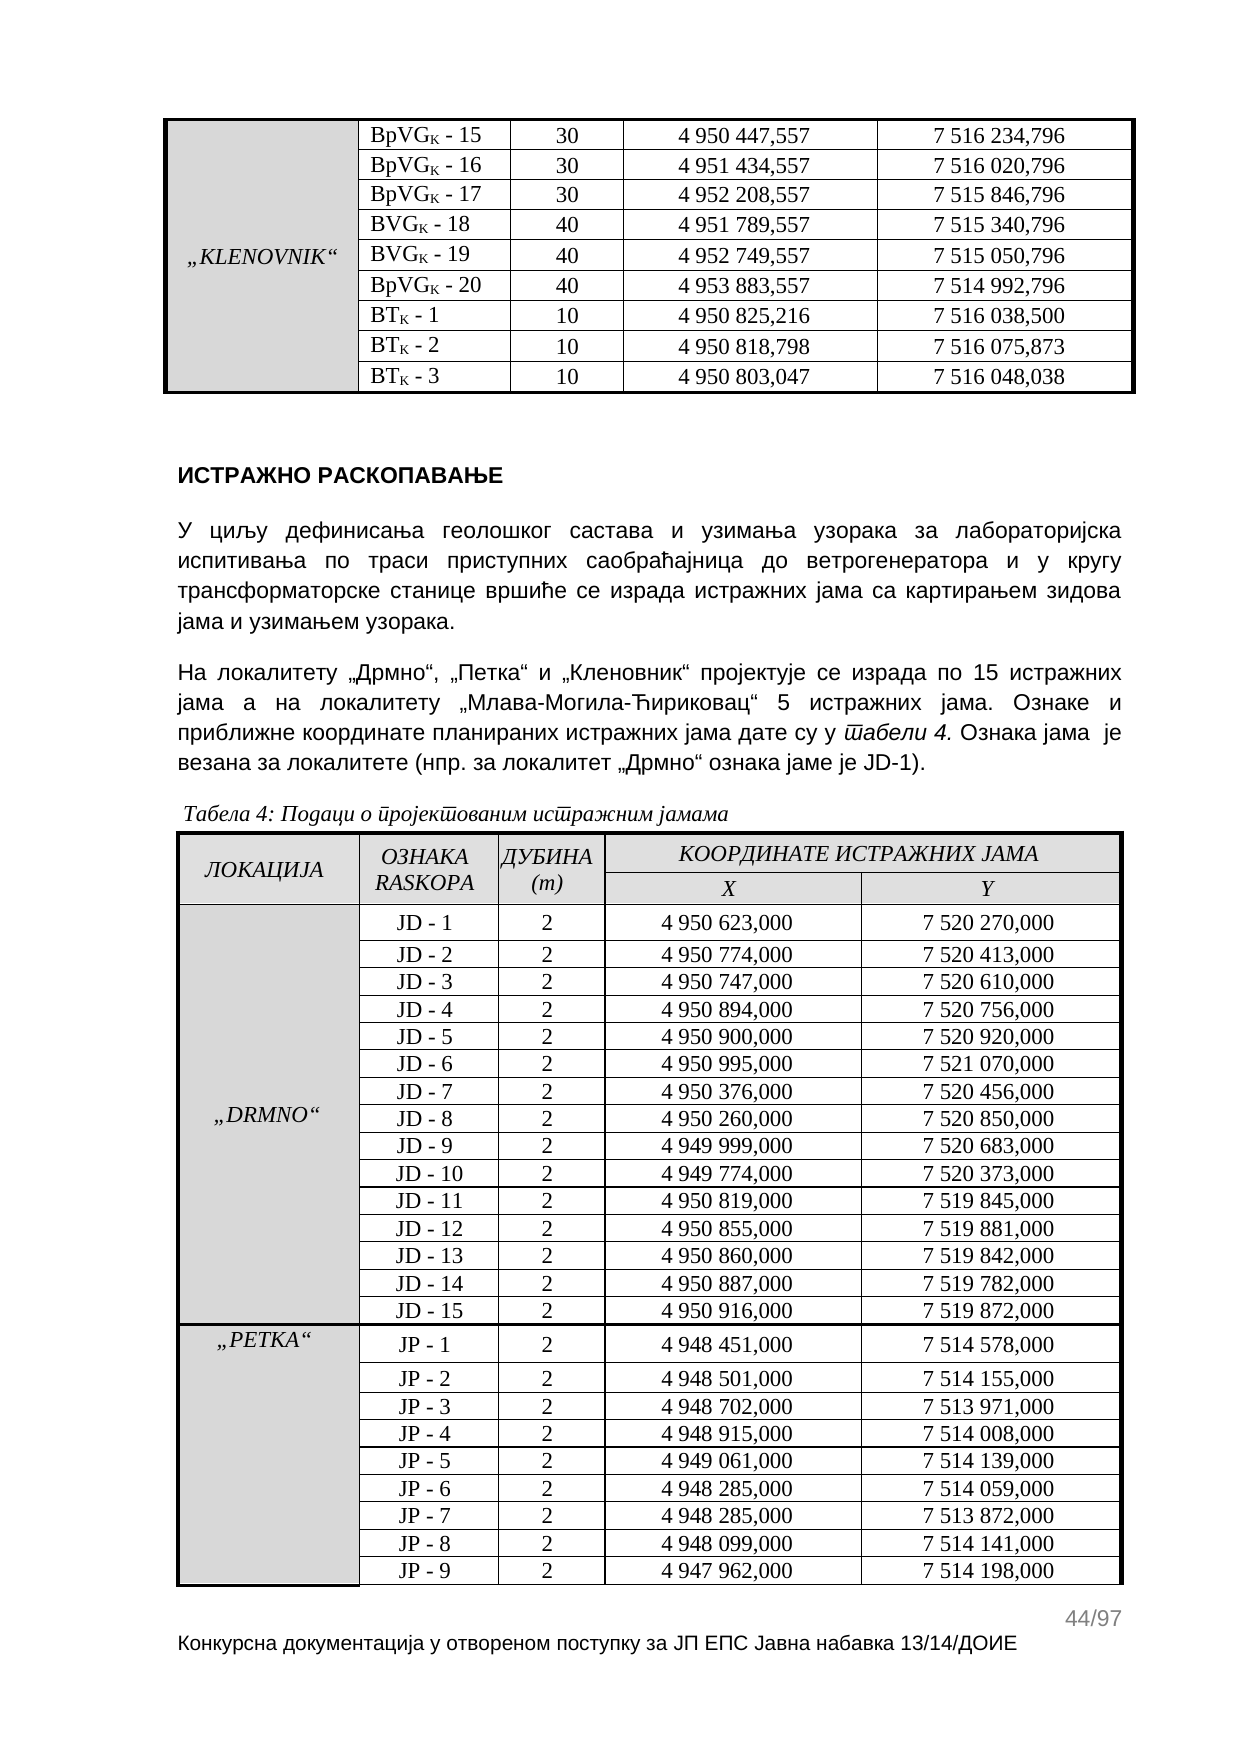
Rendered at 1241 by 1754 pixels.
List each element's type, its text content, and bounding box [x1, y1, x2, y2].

table_cell 7 516 020,796 [878, 150, 1131, 179]
table_cell 7 520 373,000 [862, 1160, 1119, 1186]
table_cell 7 514 141,000 [862, 1530, 1119, 1556]
table_cell Х [606, 873, 861, 903]
table_cell BVGK - 19 [359, 240, 510, 270]
table_cell 2 [499, 1420, 604, 1446]
table_cell 7 514 139,000 [862, 1448, 1119, 1474]
table_cell 2 [499, 1050, 604, 1077]
table_cell 4 949 061,000 [606, 1448, 861, 1474]
table_cell 2 [499, 968, 604, 994]
table_cell ЈP - 3 [360, 1393, 498, 1419]
table_cell 7 520 756,000 [862, 996, 1119, 1022]
table_cell 10 [511, 331, 623, 361]
table_cell 10 [511, 362, 623, 391]
table_cell 4 950 825,216 [624, 301, 877, 330]
table_cell 7 516 075,873 [878, 331, 1131, 361]
table_cell 4 952 208,557 [624, 180, 877, 209]
table_cell 2 [499, 1557, 604, 1583]
table_cell ЈD - 11 [360, 1188, 498, 1214]
table_cell ЈD - 13 [360, 1242, 498, 1268]
table_cell 7 520 456,000 [862, 1078, 1119, 1104]
text У циљу дефинисања геолошког састава и узимања узорака за лабораторијска испитивања по траси приступних саобраћајница до ветрогенератора и у кругу трансформаторске станице вршиће се израда истражних јама са картирањем зидова јама и узимањем узорака. [177, 517, 1122, 634]
table_cell „KLENOVNIK“ [168, 121, 358, 391]
table_cell 2 [499, 1502, 604, 1529]
table_cell 4 950 887,000 [606, 1270, 861, 1296]
table_cell ЈP - 9 [360, 1557, 498, 1583]
table_cell 30 [511, 180, 623, 209]
table_cell 2 [499, 1078, 604, 1104]
table_cell 4 950 819,000 [606, 1188, 861, 1214]
table_cell 7 521 070,000 [862, 1050, 1119, 1077]
table_cell 4 950 376,000 [606, 1078, 861, 1104]
table_cell 4 949 774,000 [606, 1160, 861, 1186]
table_cell ЈD - 14 [360, 1270, 498, 1296]
table_cell 7 520 850,000 [862, 1105, 1119, 1132]
table_cell 4 950 747,000 [606, 968, 861, 994]
table_cell 2 [499, 905, 604, 940]
table_cell 4 950 447,557 [624, 121, 877, 148]
table_cell 7 519 842,000 [862, 1242, 1119, 1268]
table_cell 4 952 749,557 [624, 240, 877, 270]
table_cell 4 950 860,000 [606, 1242, 861, 1268]
table_cell 2 [499, 1363, 604, 1392]
table_cell 2 [499, 1475, 604, 1501]
table_cell 4 948 451,000 [606, 1326, 861, 1362]
table_cell 7 519 845,000 [862, 1188, 1119, 1214]
table_cell 2 [499, 1105, 604, 1132]
table_cell 4 951 434,557 [624, 150, 877, 179]
table_cell ЈD - 9 [360, 1133, 498, 1159]
table_cell 7 516 048,038 [878, 362, 1131, 391]
text Табела 4: Подаци о пројектованим истражним јамама [177, 800, 1122, 827]
table_cell 2 [499, 996, 604, 1022]
table_header ДУБИНА (m) [499, 835, 604, 903]
table_cell 4 950 894,000 [606, 996, 861, 1022]
table_cell 4 948 285,000 [606, 1502, 861, 1529]
table_cell 10 [511, 301, 623, 330]
table_cell 4 948 702,000 [606, 1393, 861, 1419]
table_cell 2 [499, 1270, 604, 1296]
table_cell 2 [499, 1530, 604, 1556]
table_cell ЈP - 1 [360, 1326, 498, 1362]
table_cell BТK - 3 [359, 362, 510, 391]
table_cell ЈD - 3 [360, 968, 498, 994]
table_cell 4 949 999,000 [606, 1133, 861, 1159]
table_cell BТK - 1 [359, 301, 510, 330]
table_cell 40 [511, 210, 623, 239]
table_cell ЈD - 6 [360, 1050, 498, 1077]
table_cell 2 [499, 1393, 604, 1419]
table_cell 4 948 285,000 [606, 1475, 861, 1501]
table_cell BpVGK - 16 [359, 150, 510, 179]
table_cell 7 520 683,000 [862, 1133, 1119, 1159]
table_cell ЈD - 2 [360, 941, 498, 967]
table_cell 4 947 962,000 [606, 1557, 861, 1583]
table_cell ЈD - 10 [360, 1160, 498, 1186]
table_cell 40 [511, 271, 623, 300]
table_header ЛОКАЦИЈА [180, 835, 359, 903]
table_cell „DRMNO“ [180, 905, 359, 1323]
table_cell BpVGK - 20 [359, 271, 510, 300]
table_cell 7 520 610,000 [862, 968, 1119, 994]
table_cell 7 515 340,796 [878, 210, 1131, 239]
table_cell 7 514 155,000 [862, 1363, 1119, 1392]
table_cell Y [862, 873, 1119, 903]
table_cell BpVGK - 15 [359, 121, 510, 148]
table_cell 7 519 881,000 [862, 1215, 1119, 1241]
table_cell 7 514 992,796 [878, 271, 1131, 300]
table_cell 2 [499, 1448, 604, 1474]
table_cell ЈP - 2 [360, 1363, 498, 1392]
table_cell ЈP - 8 [360, 1530, 498, 1556]
table_cell 7 513 872,000 [862, 1502, 1119, 1529]
table_cell ЈD - 5 [360, 1023, 498, 1049]
table_cell ЈD - 7 [360, 1078, 498, 1104]
table_cell 2 [499, 1215, 604, 1241]
table_cell ЈD - 4 [360, 996, 498, 1022]
table_cell 4 950 900,000 [606, 1023, 861, 1049]
table_cell 4 948 099,000 [606, 1530, 861, 1556]
table_cell 7 516 234,796 [878, 121, 1131, 148]
table_cell 2 [499, 1297, 604, 1323]
table_cell 7 520 413,000 [862, 941, 1119, 967]
table_cell 2 [499, 1133, 604, 1159]
table_cell 2 [499, 1188, 604, 1214]
text ИСТРАЖНО РАСКОПАВАЊЕ [177, 462, 1122, 488]
table_cell ЈD - 1 [360, 905, 498, 940]
table_cell 7 520 270,000 [862, 905, 1119, 940]
table_cell 7 514 198,000 [862, 1557, 1119, 1583]
table_cell ЈD - 15 [360, 1297, 498, 1323]
table_cell 4 953 883,557 [624, 271, 877, 300]
table_cell 30 [511, 150, 623, 179]
table_cell 2 [499, 1023, 604, 1049]
table_cell 4 950 995,000 [606, 1050, 861, 1077]
table_cell 7 519 782,000 [862, 1270, 1119, 1296]
table_cell ЈP - 4 [360, 1420, 498, 1446]
table_cell 7 514 059,000 [862, 1475, 1119, 1501]
table_cell 4 950 774,000 [606, 941, 861, 967]
table_header ОЗНАКА RASKOPA [360, 835, 498, 903]
table_cell ЈP - 6 [360, 1475, 498, 1501]
table_cell BТK - 2 [359, 331, 510, 361]
table_cell 2 [499, 941, 604, 967]
table_cell 2 [499, 1326, 604, 1362]
table_cell 4 950 803,047 [624, 362, 877, 391]
table_cell 30 [511, 121, 623, 148]
table_cell 4 951 789,557 [624, 210, 877, 239]
table_cell 2 [499, 1242, 604, 1268]
table_cell ЈD - 12 [360, 1215, 498, 1241]
table_cell 4 948 501,000 [606, 1363, 861, 1392]
table_cell 7 519 872,000 [862, 1297, 1119, 1323]
table_cell 7 515 846,796 [878, 180, 1131, 209]
table_cell ЈP - 5 [360, 1448, 498, 1474]
table_cell 4 950 818,798 [624, 331, 877, 361]
table_cell 40 [511, 240, 623, 270]
table_cell 4 950 623,000 [606, 905, 861, 940]
table_cell 4 950 916,000 [606, 1297, 861, 1323]
text На локалитету „Дрмно“, „Петка“ и „Кленовник“ пројектује се израда по 15 истражних јама а на локалитету „Млава-Могила-Ћириковац“ 5 истражних јама. Ознаке и приближне координате планираних истражних јама дате су у табели 4. Ознака јама је везана за локалитете (нпр. за локалитет „Дрмно“ ознака јаме је JD-1). [177, 659, 1122, 776]
table_header КООРДИНАТЕ ИСТРАЖНИХ ЈАМА [606, 835, 1119, 872]
table_cell BVGK - 18 [359, 210, 510, 239]
table_cell BpVGK - 17 [359, 180, 510, 209]
table_cell 7 520 920,000 [862, 1023, 1119, 1049]
table_cell 4 950 260,000 [606, 1105, 861, 1132]
table_cell ЈD - 8 [360, 1105, 498, 1132]
table_cell 7 514 578,000 [862, 1326, 1119, 1362]
table_cell 7 514 008,000 [862, 1420, 1119, 1446]
table_cell 7 513 971,000 [862, 1393, 1119, 1419]
table_cell 7 516 038,500 [878, 301, 1131, 330]
table_cell 4 950 855,000 [606, 1215, 861, 1241]
table_cell 7 515 050,796 [878, 240, 1131, 270]
table_cell 2 [499, 1160, 604, 1186]
table_cell ЈP - 7 [360, 1502, 498, 1529]
table_cell 4 948 915,000 [606, 1420, 861, 1446]
table_cell „PETKA“ [180, 1326, 359, 1583]
